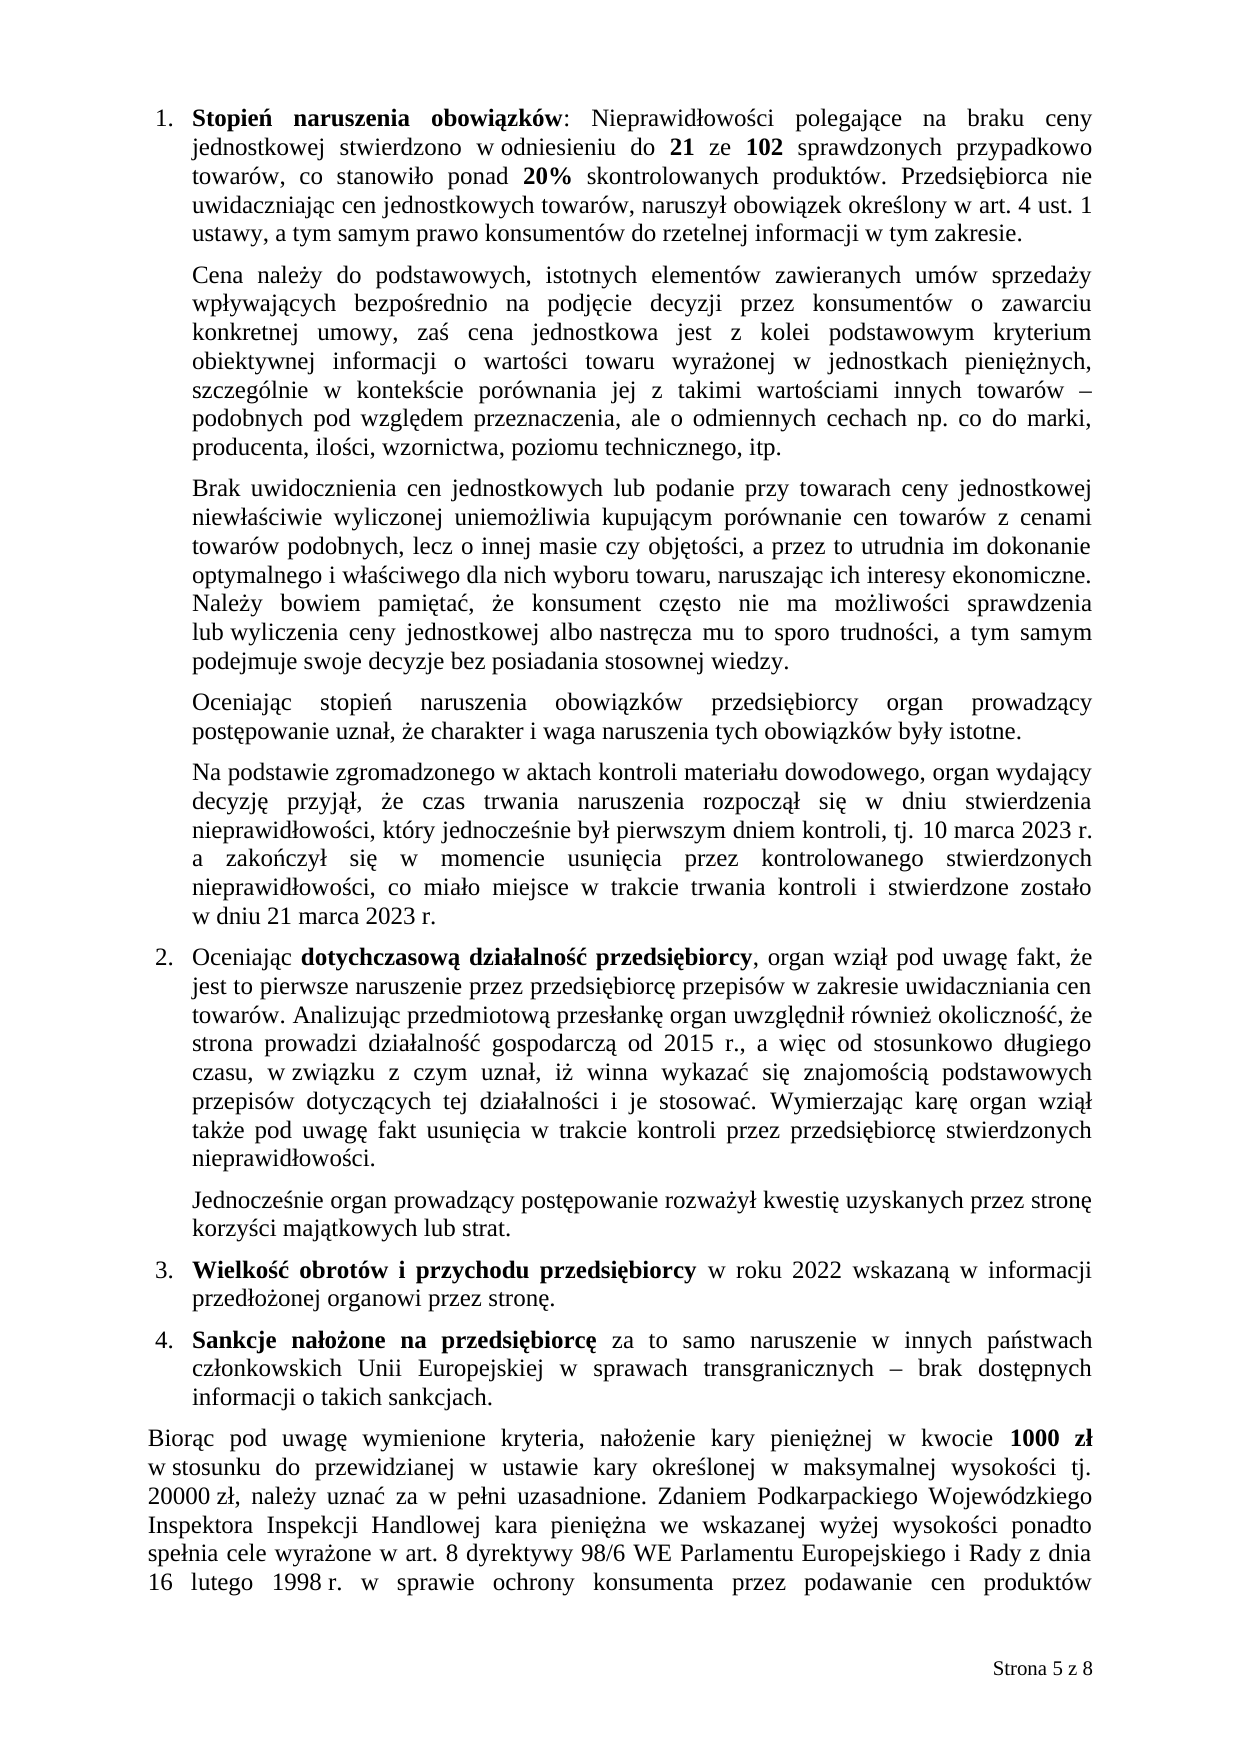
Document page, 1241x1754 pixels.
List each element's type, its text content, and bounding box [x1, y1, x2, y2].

text Jednocześnie organ prowadzący postępowanie rozważył kwestię uzyskanych przez stronę korzyści majątkowych lub strat. [192, 1185, 1093, 1242]
list Sankcje nałożone na przedsiębiorcę za to samo naruszenie w innych państwach członkowskich Unii Europejskiej w sprawach transgranicznych – brak dostępnych informacji o takich sankcjach. [155, 1325, 1093, 1411]
text Cena należy do podstawowych, istotnych elementów zawieranych umów sprzedaży wpływających bezpośrednio na podjęcie decyzji przez konsumentów o zawarciu konkretnej umowy, zaś cena jednostkowa jest z kolei podstawowym kryterium obiektywnej informacji o wartości towaru wyrażonej w jednostkach pieniężnych, szczególnie w kontekście porównania jej z takimi wartościami innych towarów – podobnych pod względem przeznaczenia, ale o odmiennych cechach np. co do marki, producenta, ilości, wzornictwa, poziomu technicznego, itp. [192, 260, 1093, 461]
text Na podstawie zgromadzonego w aktach kontroli materiału dowodowego, organ wydający decyzję przyjął, że czas trwania naruszenia rozpoczął się w dniu stwierdzenia nieprawidłowości, który jednocześnie był pierwszym dniem kontroli, tj. 10 marca 2023 r. a zakończył się w momencie usunięcia przez kontrolowanego stwierdzonych nieprawidłowości, co miało miejsce w trakcie trwania kontroli i stwierdzone zostało w dniu 21 marca 2023 r. [192, 757, 1093, 930]
list Oceniając dotychczasową działalność przedsiębiorcy, organ wziął pod uwagę fakt, że jest to pierwsze naruszenie przez przedsiębiorcę przepisów w zakresie uwidaczniania cen towarów. Analizując przedmiotową przesłankę organ uwzględnił również okoliczność, że strona prowadzi działalność gospodarczą od 2015 r., a więc od stosunkowo długiego czasu, w związku z czym uznał, iż winna wykazać się znajomością podstawowych przepisów dotyczących tej działalności i je stosować. Wymierzając karę organ wziął także pod uwagę fakt usunięcia w trakcie kontroli przez przedsiębiorcę stwierdzonych nieprawidłowości. [155, 942, 1093, 1172]
text Oceniając stopień naruszenia obowiązków przedsiębiorcy organ prowadzący postępowanie uznał, że charakter i waga naruszenia tych obowiązków były istotne. [192, 687, 1093, 745]
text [148, 1423, 1093, 1596]
list Wielkość obrotów i przychodu przedsiębiorcy w roku 2022 wskazaną w informacji przedłożonej organowi przez stronę. [155, 1255, 1093, 1312]
text Brak uwidocznienia cen jednostkowych lub podanie przy towarach ceny jednostkowej niewłaściwie wyliczonej uniemożliwia kupującym porównanie cen towarów z cenami towarów podobnych, lecz o innej masie czy objętości, a przez to utrudnia im dokonanie optymalnego i właściwego dla nich wyboru towaru, naruszając ich interesy ekonomiczne. Należy bowiem pamiętać, że konsument często nie ma możliwości sprawdzenia lub wyliczenia ceny jednostkowej albo nastręcza mu to sporo trudności, a tym samym podejmuje swoje decyzje bez posiadania stosownej wiedzy. [192, 473, 1093, 675]
list Stopień naruszenia obowiązków: Nieprawidłowości polegające na braku ceny jednostkowej stwierdzono w odniesieniu do 21 ze 102 sprawdzonych przypadkowo towarów, co stanowiło ponad 20% skontrolowanych produktów. Przedsiębiorca nie uwidaczniając cen jednostkowych towarów, naruszył obowiązek określony w art. 4 ust. 1 ustawy, a tym samym prawo konsumentów do rzetelnej informacji w tym zakresie. [155, 103, 1093, 247]
